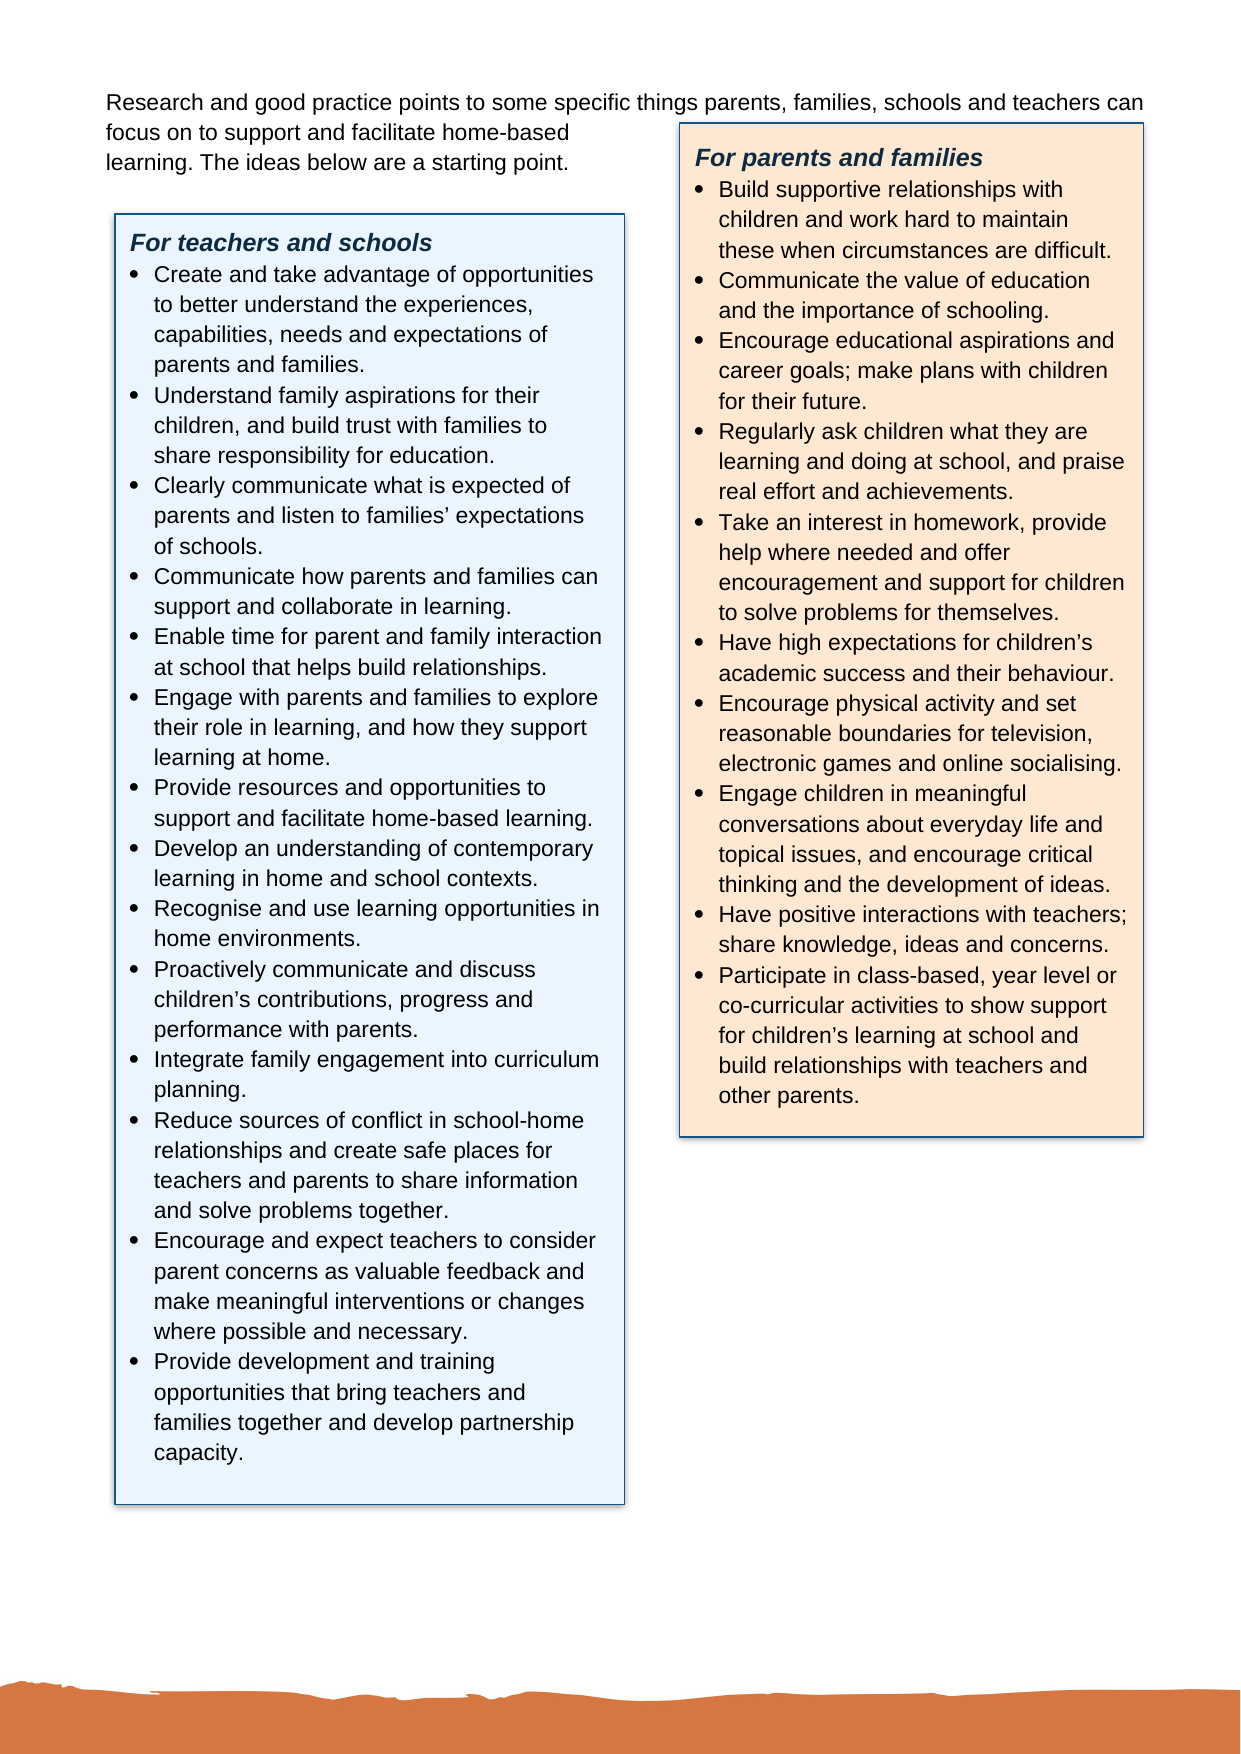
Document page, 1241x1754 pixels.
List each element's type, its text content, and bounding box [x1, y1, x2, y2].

picture [0, 1678, 1241, 1754]
text Research and good practice points to some specific things parents, families, schools and teachers can focus on to support and facilitate home-based learning. The ideas below are a starting point. [106, 89, 1167, 175]
